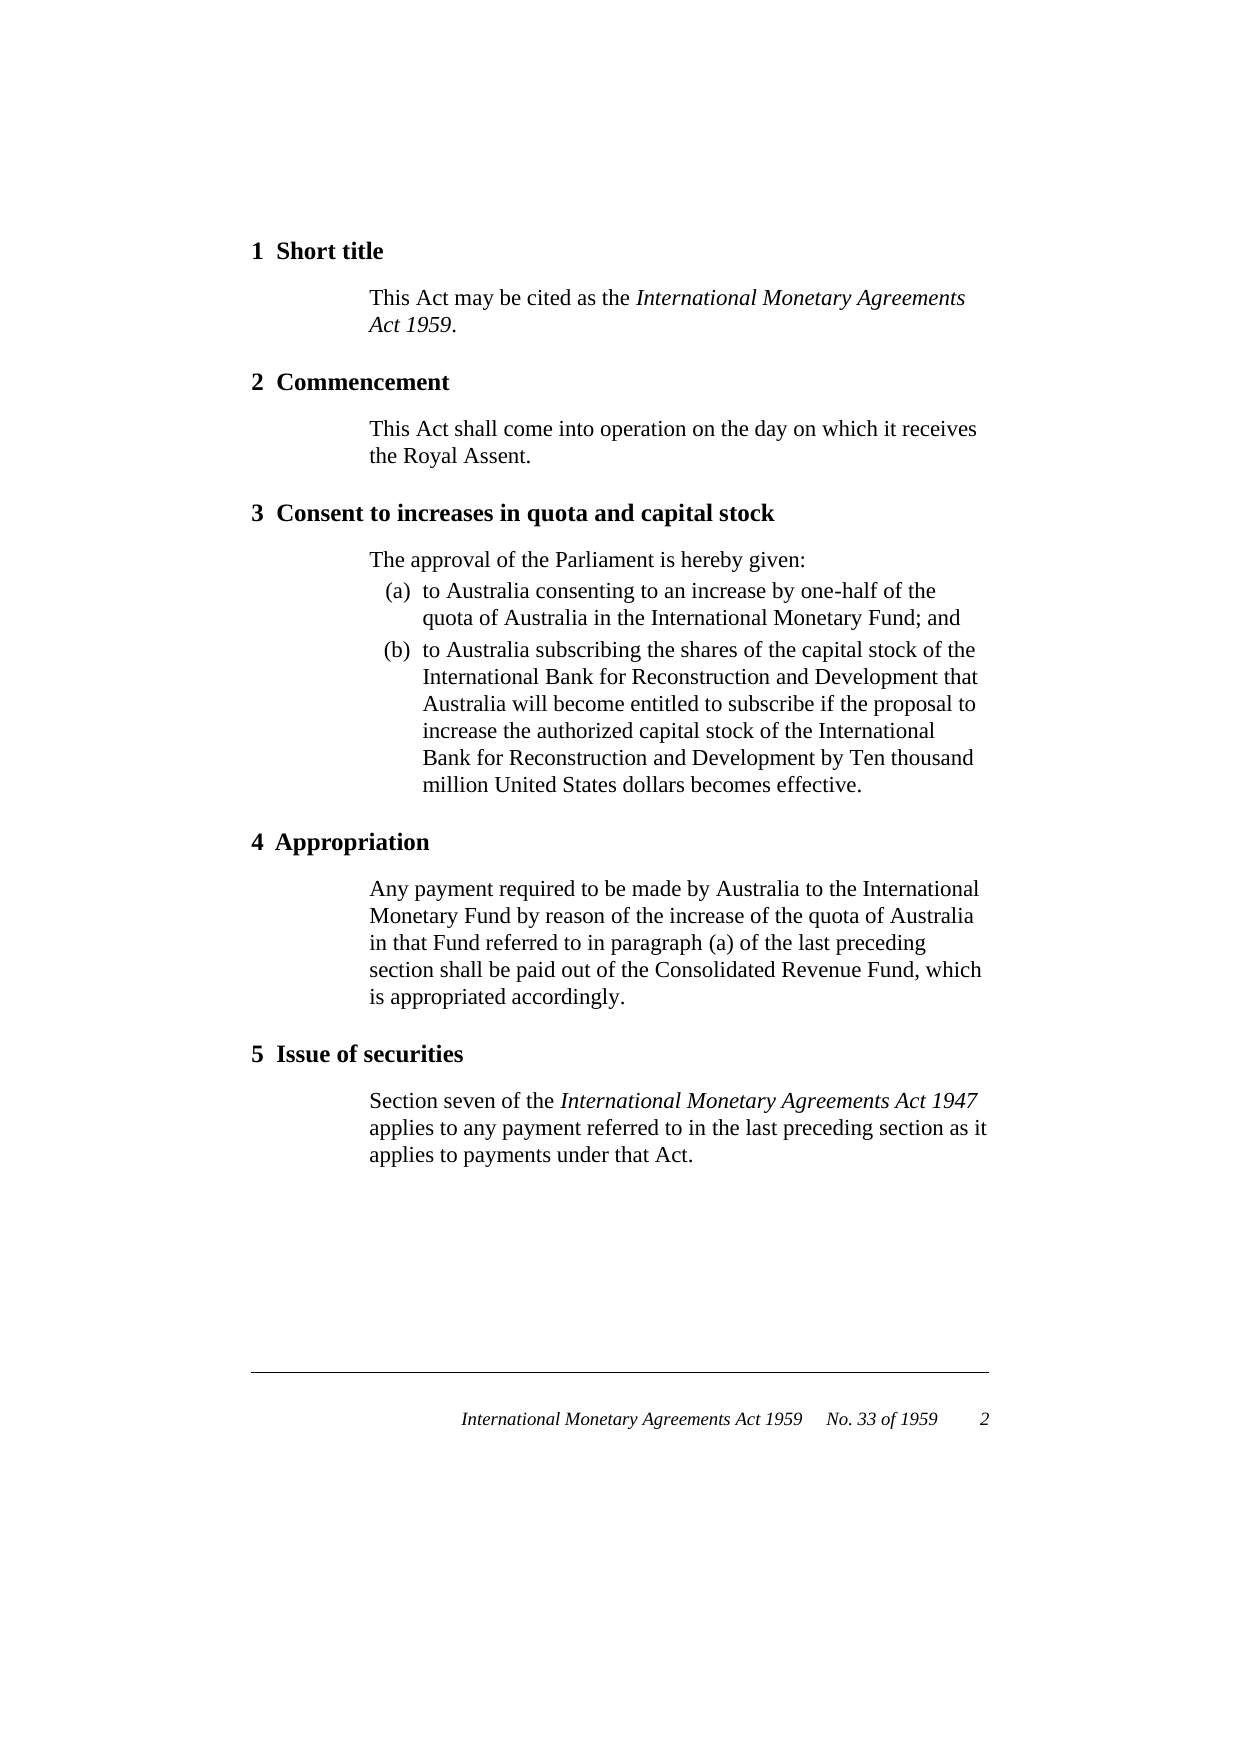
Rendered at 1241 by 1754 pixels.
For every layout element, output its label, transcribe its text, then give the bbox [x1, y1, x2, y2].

text 4 Appropriation [251, 827, 989, 855]
text This Act may be cited as the International Monetary Agreements Act 1959. [251, 284, 989, 338]
text Section seven of the International Monetary Agreements Act 1947 applies to any payment referred to in the last preceding section as it applies to payments under that Act. [251, 1086, 989, 1167]
text This Act shall come into operation on the day on which it receives the Royal Assent. [251, 414, 989, 469]
text (a) to Australia consenting to an increase by one-half of the quota of Australia in the International Monetary Fund; and [251, 577, 989, 631]
text 5 Issue of securities [251, 1039, 989, 1067]
text (b) to Australia subscribing the shares of the capital stock of the International Bank for Reconstruction and Development that Australia will become entitled to subscribe if the proposal to increase the authorized capital stock of the International Bank for Reconstruction and Development by Ten thousand million United States dollars becomes effective. [251, 635, 989, 797]
text Any payment required to be made by Australia to the International Monetary Fund by reason of the increase of the quota of Australia in that Fund referred to in paragraph (a) of the last preceding section shall be paid out of the Consolidated Revenue Fund, which is appropriated accordingly. [251, 874, 989, 1009]
text 2 Commencement [251, 367, 989, 396]
text The approval of the Parliament is hereby given: [251, 545, 989, 572]
text 1 Short title [251, 236, 989, 265]
text 3 Consent to increases in quota and capital stock [251, 498, 989, 527]
